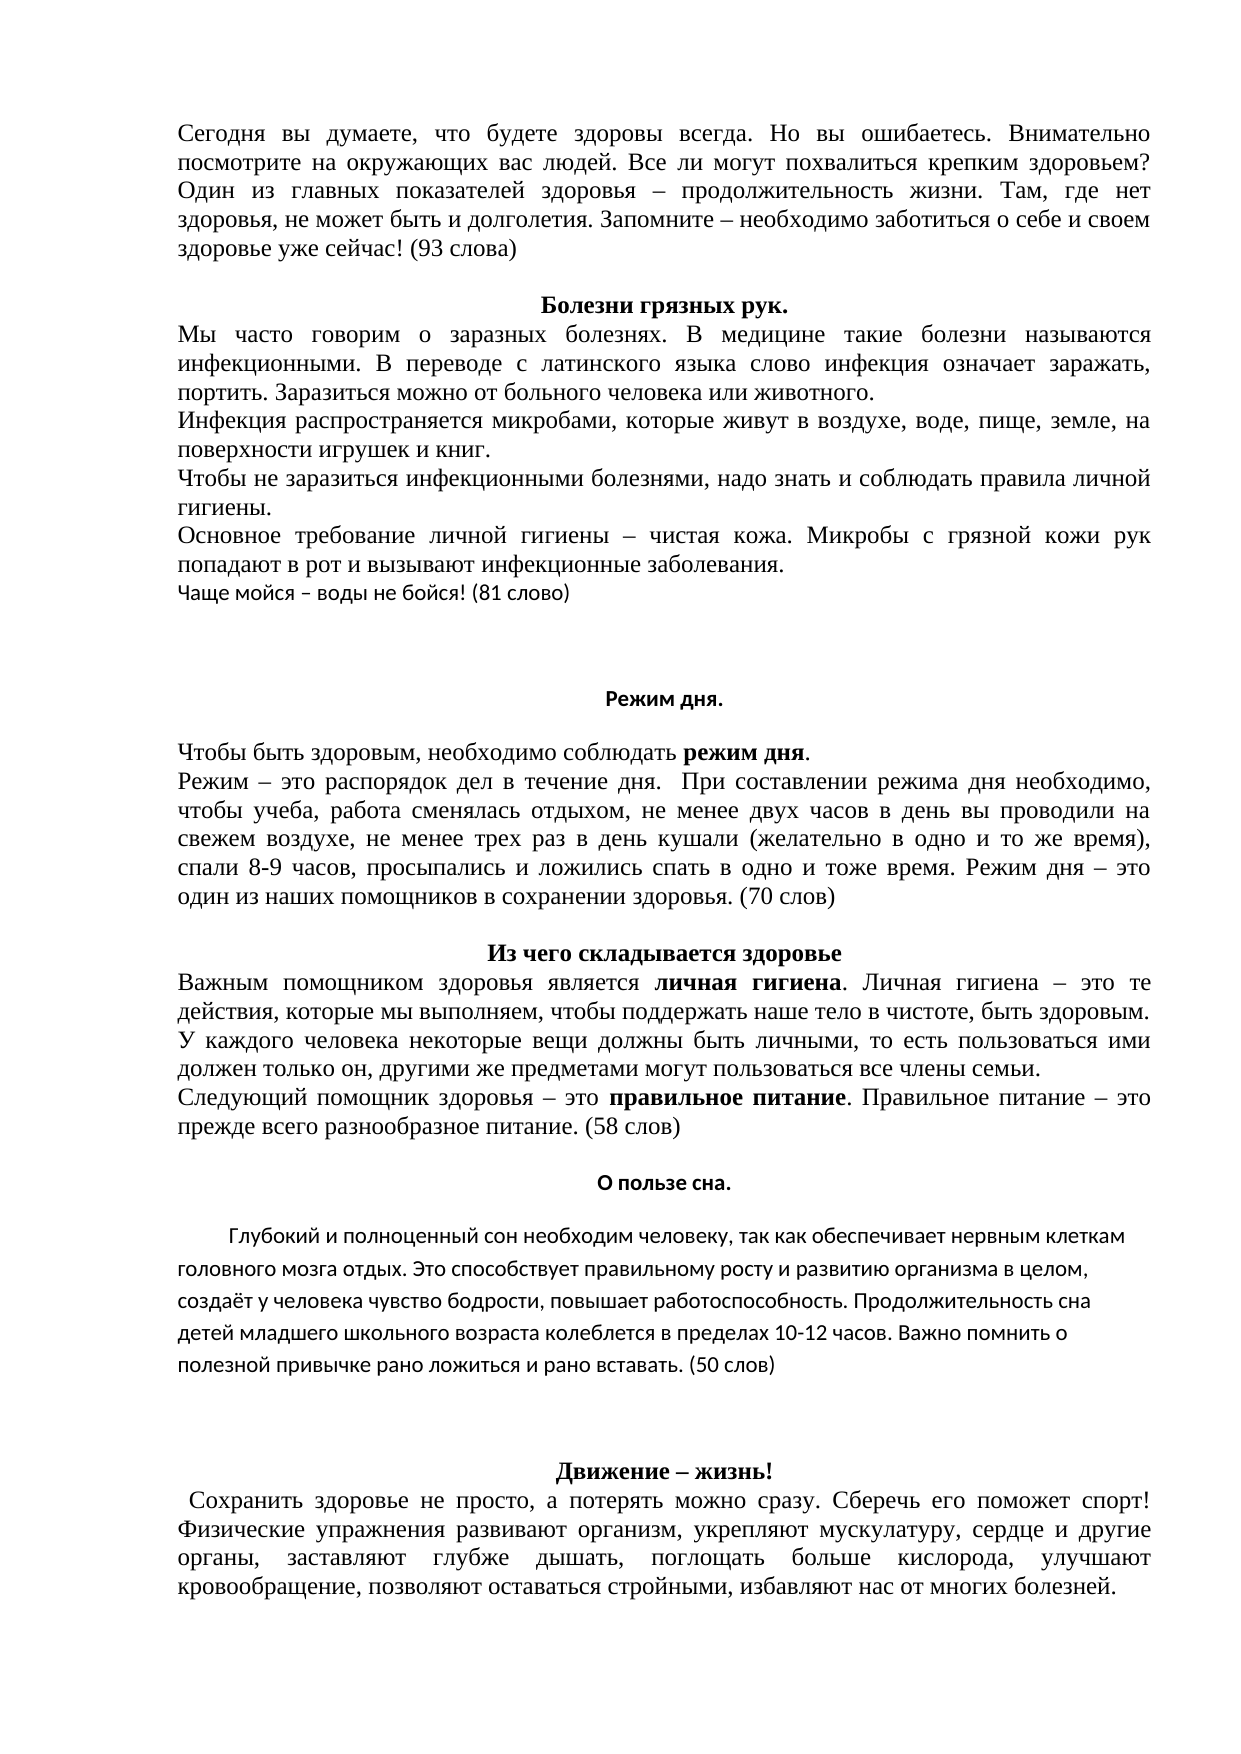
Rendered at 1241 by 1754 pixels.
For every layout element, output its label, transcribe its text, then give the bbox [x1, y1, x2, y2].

text У каждого человека некоторые вещи должны быть личными, то есть пользоваться ими должен только он, другими же предметами могут пользоваться все члены семьи. [177, 1025, 1152, 1082]
text Следующий помощник здоровья – это правильное питание. Правильное питание – это прежде всего разнообразное питание. (58 слов) [177, 1082, 1152, 1140]
text Мы часто говорим о заразных болезнях. В медицине такие болезни называются инфекционными. В переводе с латинского языка слово инфекция означает заражать, портить. Заразиться можно от больного человека или животного. [177, 319, 1152, 406]
text Режим – это распорядок дел в течение дня. При составлении режима дня необходимо, чтобы учеба, работа сменялась отдыхом, не менее двух часов в день вы проводили на свежем воздухе, не менее трех раз в день кушали (желательно в одно и то же время), спали 8-9 часов, просыпались и ложились спать в одно и тоже время. Режим дня – это один из наших помощников в сохранении здоровья. (70 слов) [177, 766, 1152, 910]
text Сохранить здоровье не просто, а потерять можно сразу. Сберечь его поможет спорт! Физические упражнения развивают организм, укрепляют мускулатуру, сердце и другие органы, заставляют глубже дышать, поглощать больше кислорода, улучшают кровообращение, позволяют оставаться стройными, избавляют нас от многих болезней. [177, 1485, 1152, 1600]
text Глубокий и полноценный сон необходим человеку, так как обеспечивает нервным клеткам головного мозга отдых. Это способствует правильному росту и развитию организма в целом, создаёт у человека чувство бодрости, повышает работоспособность. Продолжительность сна детей младшего школьного возраста колеблется в пределах 10-12 часов. Важно помнить о полезной привычке рано ложиться и рано вставать. (50 слов) [177, 1221, 1152, 1378]
text Чаще мойся – воды не бойся! (81 слово) [177, 578, 1152, 606]
text Чтобы не заразиться инфекционными болезнями, надо знать и соблюдать правила личной гигиены. [177, 463, 1152, 521]
text О пользе сна. [177, 1168, 1152, 1196]
text Инфекция распространяется микробами, которые живут в воздухе, воде, пище, земле, на поверхности игрушек и книг. [177, 406, 1152, 463]
text Из чего складывается здоровье [177, 938, 1152, 967]
text Основное требование личной гигиены – чистая кожа. Микробы с грязной кожи рук попадают в рот и вызывают инфекционные заболевания. [177, 521, 1152, 578]
text Болезни грязных рук. [177, 291, 1152, 319]
text Важным помощником здоровья является личная гигиена. Личная гигиена – это те действия, которые мы выполняем, чтобы поддержать наше тело в чистоте, быть здоровым. [177, 967, 1152, 1025]
text Режим дня. [177, 684, 1152, 712]
text Сегодня вы думаете, что будете здоровы всегда. Но вы ошибаетесь. Внимательно посмотрите на окружающих вас людей. Все ли могут похвалиться крепким здоровьем? Один из главных показателей здоровья – продолжительность жизни. Там, где нет здоровья, не может быть и долголетия. Запомните – необходимо заботиться о себе и своем здоровье уже сейчас! (93 слова) [177, 118, 1152, 262]
text Движение – жизнь! [177, 1456, 1152, 1485]
text Чтобы быть здоровым, необходимо соблюдать режим дня. [177, 737, 1152, 766]
